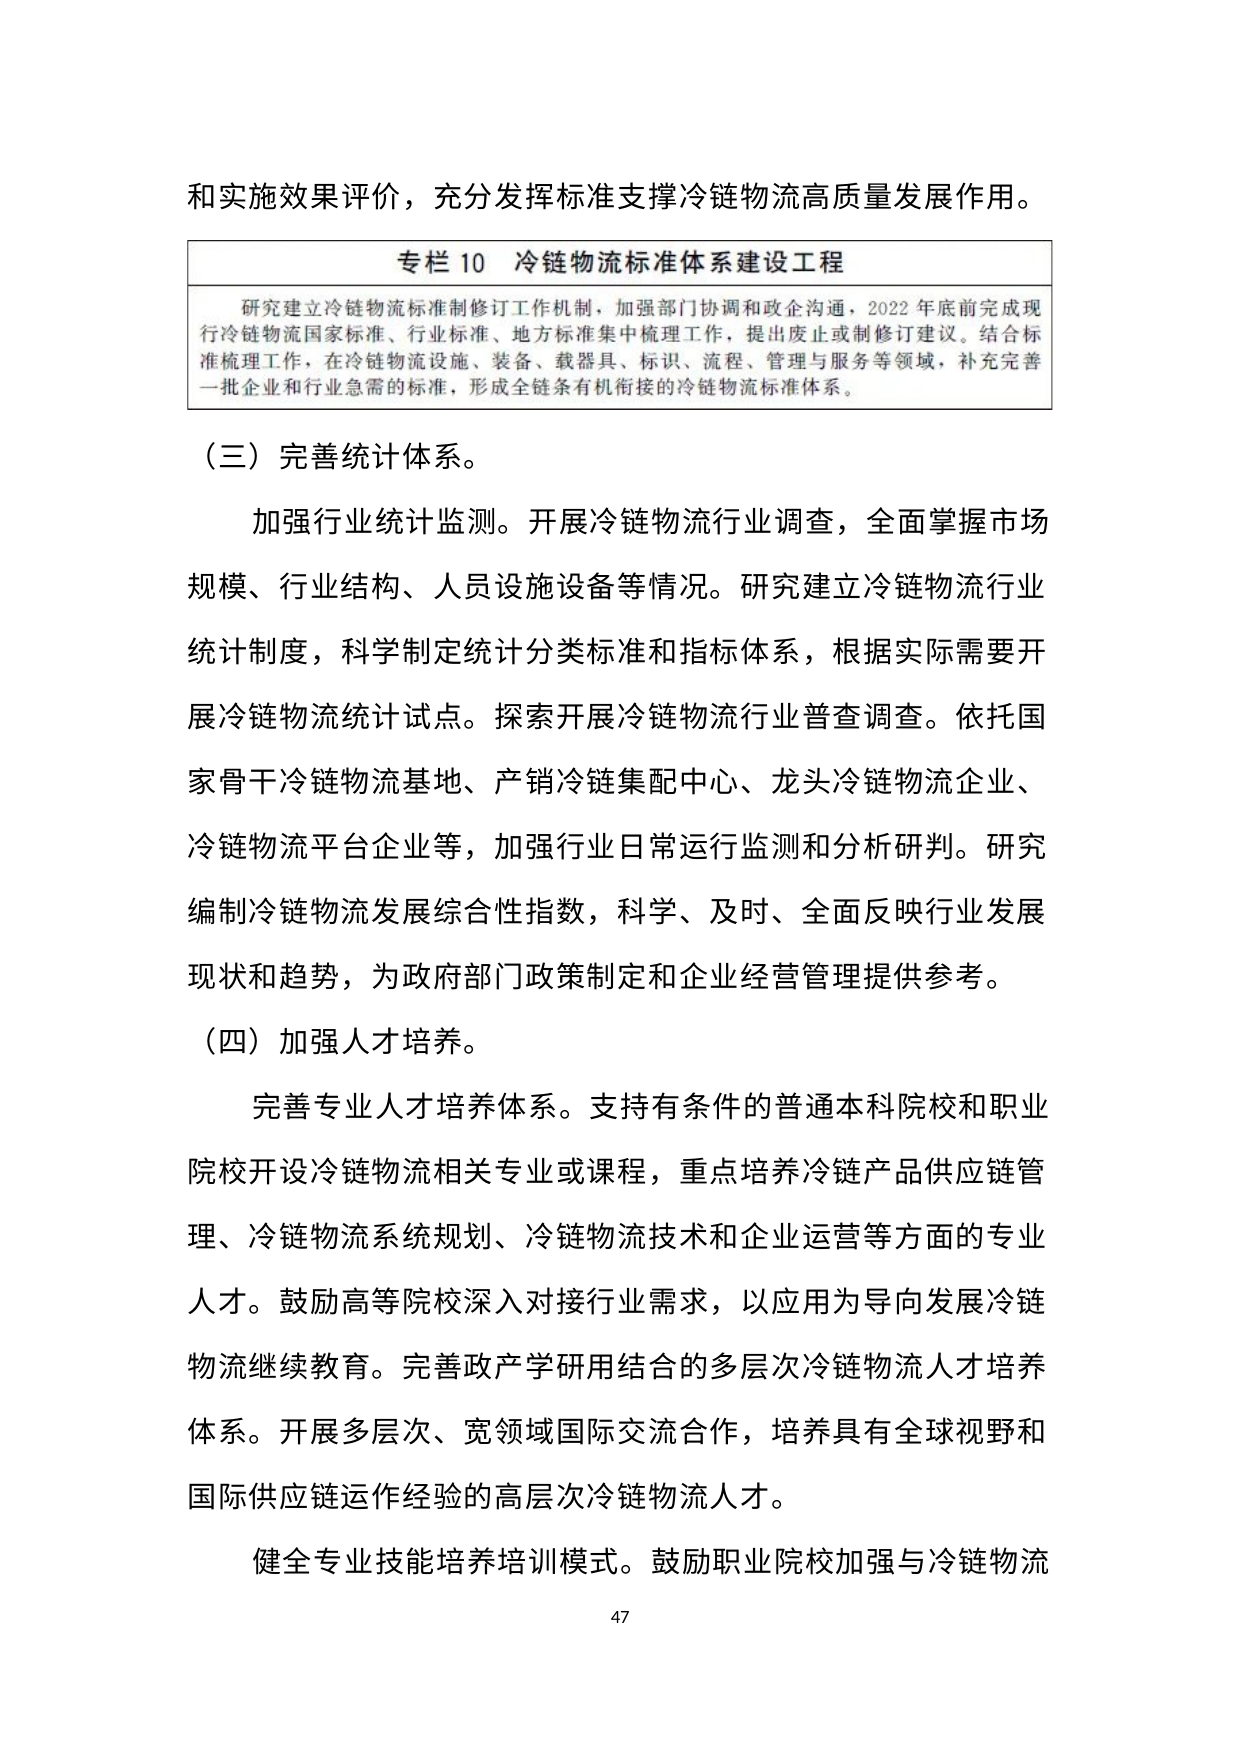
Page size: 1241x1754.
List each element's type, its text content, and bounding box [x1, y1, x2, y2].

text 完善专业人才培养体系。支持有条件的普通本科院校和职业院校开设冷链物流相关专业或课程，重点培养冷链产品供应链管理、冷链物流系统规划、冷链物流技术和企业运营等方面的专业人才。鼓励高等院校深入对接行业需求，以应用为导向发展冷链物流继续教育。完善政产学研用结合的多层次冷链物流人才培养体系。开展多层次、宽领域国际交流合作，培养具有全球视野和国际供应链运作经验的高层次冷链物流人才。 [187, 1072, 1053, 1527]
text 加强行业统计监测。开展冷链物流行业调查，全面掌握市场规模、行业结构、人员设施设备等情况。研究建立冷链物流行业统计制度，科学制定统计分类标准和指标体系，根据实际需要开展冷链物流统计试点。探索开展冷链物流行业普查调查。依托国家骨干冷链物流基地、产销冷链集配中心、龙头冷链物流企业、冷链物流平台企业等，加强行业日常运行监测和分析研判。研究编制冷链物流发展综合性指数，科学、及时、全面反映行业发展现状和趋势，为政府部门政策制定和企业经营管理提供参考。 [187, 487, 1053, 1007]
text （三）完善统计体系。 [187, 422, 1053, 487]
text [187, 1527, 1053, 1592]
picture [187, 240, 1053, 410]
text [187, 162, 1053, 227]
text （四）加强人才培养。 [187, 1007, 1053, 1072]
